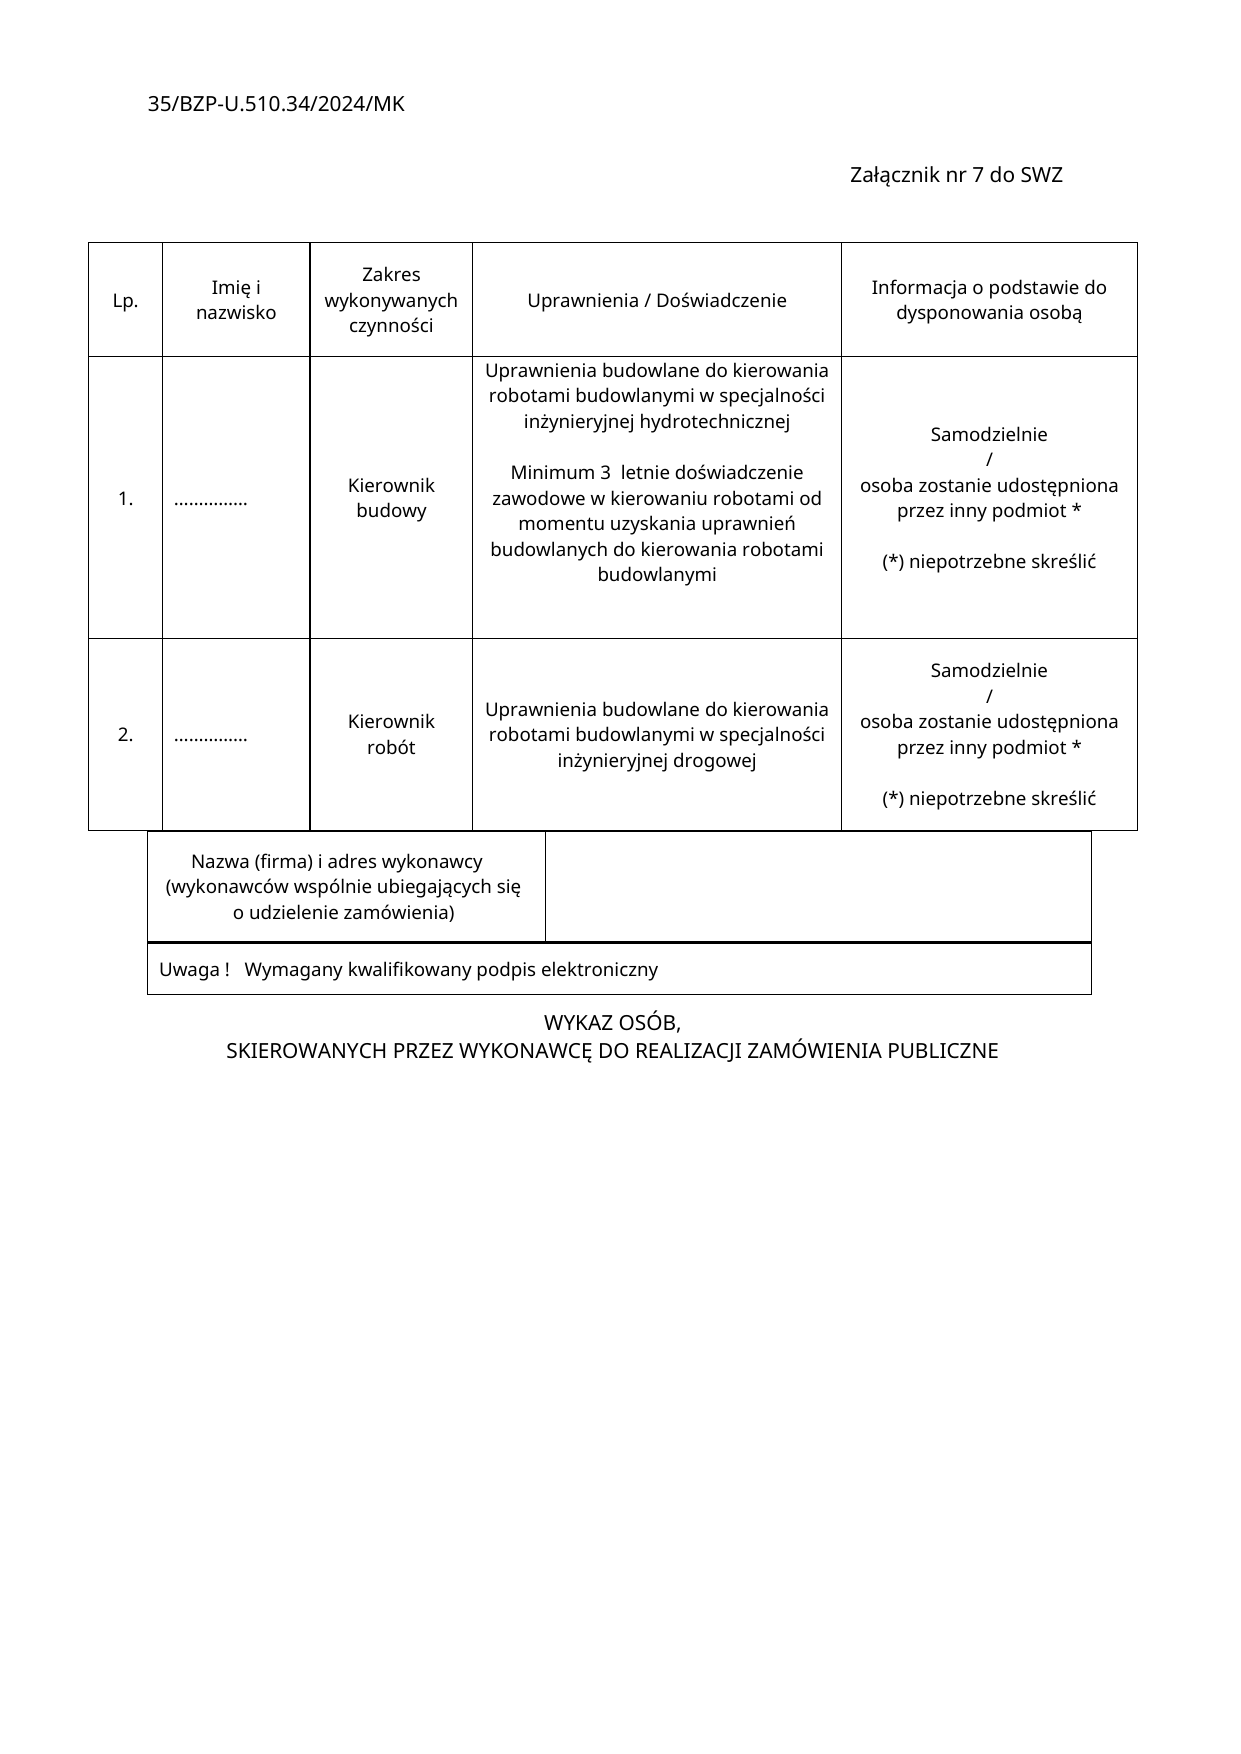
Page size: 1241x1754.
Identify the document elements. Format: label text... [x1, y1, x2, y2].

table_header Lp. [89, 243, 162, 356]
table_cell Uprawnienia budowlane do kierowania robotami budowlanymi w specjalności inżynieryjnej drogowej [473, 639, 841, 829]
table_cell …………… [163, 639, 309, 829]
table_cell 2. [89, 639, 162, 829]
table_cell …………… [163, 357, 309, 638]
table_cell Samodzielnie / osoba zostanie udostępniona przez inny podmiot * (*) niepotrzebne skreślić [842, 639, 1137, 829]
table_header Zakres wykonywanych czynności [311, 243, 472, 356]
table_cell Uprawnienia budowlane do kierowania robotami budowlanymi w specjalności inżynieryjnej hydrotechnicznej Minimum 3 letnie doświadczenie zawodowe w kierowaniu robotami od momentu uzyskania uprawnień budowlanych do kierowania robotami budowlanymi [473, 357, 841, 638]
table_cell Samodzielnie / osoba zostanie udostępniona przez inny podmiot * (*) niepotrzebne skreślić [842, 357, 1137, 638]
text Załącznik nr 7 do SWZ [148, 160, 1063, 189]
table_header [546, 832, 1091, 941]
table_header Nazwa (firma) i adres wykonawcy (wykonawców wspólnie ubiegających się o udzielenie zamówienia) [148, 832, 545, 941]
table_cell Kierownik robót [311, 639, 472, 829]
table_header Uwaga ! Wymagany kwalifikowany podpis elektroniczny [148, 944, 1091, 994]
table_header Uprawnienia / Doświadczenie [473, 243, 841, 356]
text WYKAZ OSÓB, SKIEROWANYCH PRZEZ WYKONAWCĘ DO REALIZACJI ZAMÓWIENIA PUBLICZNE [148, 1008, 1078, 1064]
table_cell Kierownik budowy [311, 357, 472, 638]
table_header Informacja o podstawie do dysponowania osobą [842, 243, 1137, 356]
table_header Imię i nazwisko [163, 243, 309, 356]
table_cell 1. [89, 357, 162, 638]
